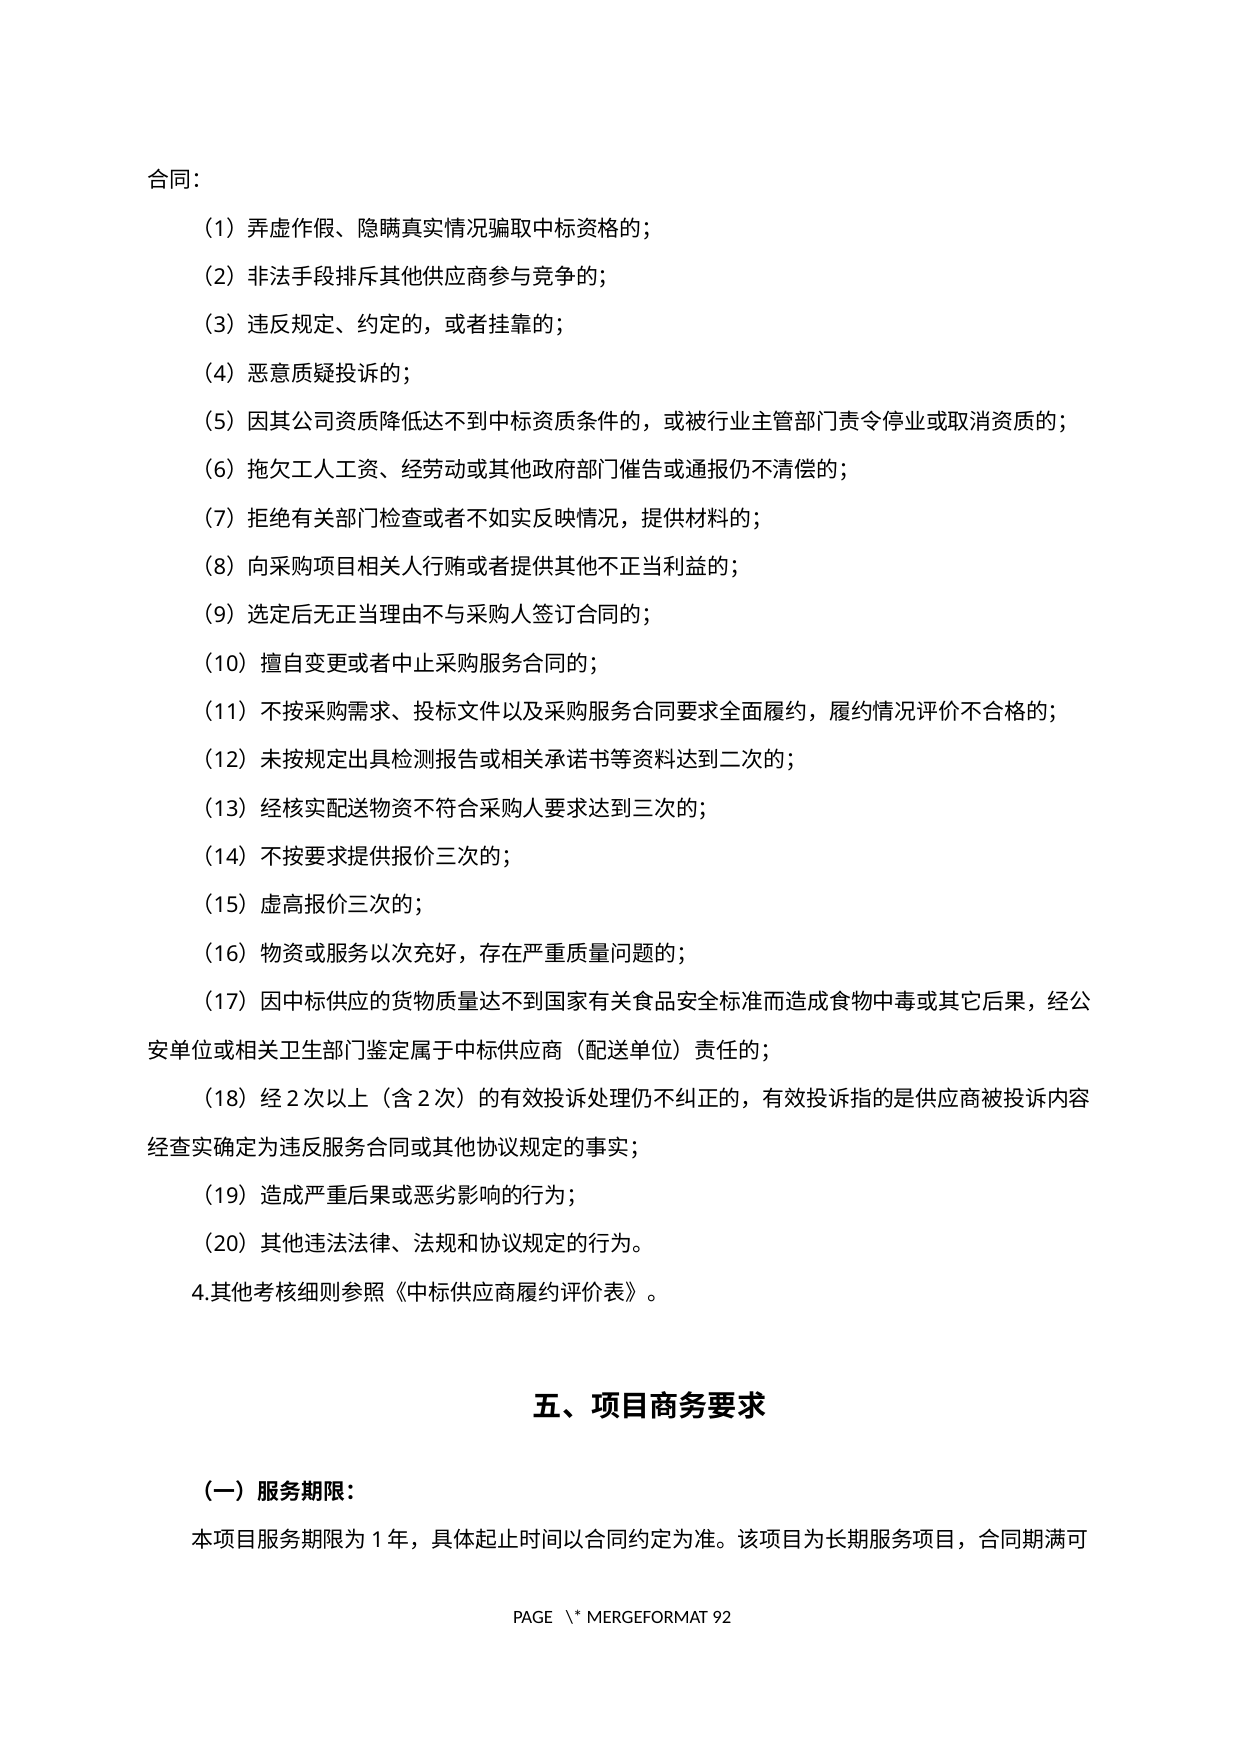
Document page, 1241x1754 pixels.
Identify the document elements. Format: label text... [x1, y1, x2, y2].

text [148, 1522, 1093, 1554]
text （8）向采购项目相关人行贿或者提供其他不正当利益的； [148, 549, 1093, 581]
text （14）不按要求提供报价三次的； [148, 839, 1093, 871]
text 4.其他考核细则参照《中标供应商履约评价表》。 [148, 1274, 1093, 1306]
text （13）经核实配送物资不符合采购人要求达到三次的； [148, 790, 1093, 823]
text （1）弄虚作假、隐瞒真实情况骗取中标资格的； [148, 210, 1093, 243]
text （5）因其公司资质降低达不到中标资质条件的，或被行业主管部门责令停业或取消资质的； [148, 404, 1093, 436]
text （9）选定后无正当理由不与采购人签订合同的； [148, 597, 1093, 629]
text （7）拒绝有关部门检查或者不如实反映情况，提供材料的； [148, 500, 1093, 533]
text （4）恶意质疑投诉的； [148, 355, 1093, 388]
text （6）拖欠工人工资、经劳动或其他政府部门催告或通报仍不清偿的； [148, 452, 1093, 484]
text （15）虚高报价三次的； [148, 887, 1093, 919]
text （12）未按规定出具检测报告或相关承诺书等资料达到二次的； [148, 742, 1093, 774]
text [148, 162, 1093, 194]
text （11）不按采购需求、投标文件以及采购服务合同要求全面履约，履约情况评价不合格的； [148, 694, 1093, 726]
text 五、项目商务要求 [148, 1371, 1093, 1436]
text （2）非法手段排斥其他供应商参与竞争的； [148, 259, 1093, 291]
text （18）经2次以上（含2次）的有效投诉处理仍不纠正的，有效投诉指的是供应商被投诉内容经查实确定为违反服务合同或其他协议规定的事实； [148, 1081, 1093, 1162]
text （20）其他违法法律、法规和协议规定的行为。 [148, 1226, 1093, 1259]
text （16）物资或服务以次充好，存在严重质量问题的； [148, 935, 1093, 968]
text （19）造成严重后果或恶劣影响的行为； [148, 1178, 1093, 1210]
text （10）擅自变更或者中止采购服务合同的； [148, 645, 1093, 678]
text （一）服务期限： [148, 1473, 1093, 1506]
text （17）因中标供应的货物质量达不到国家有关食品安全标准而造成食物中毒或其它后果，经公安单位或相关卫生部门鉴定属于中标供应商（配送单位）责任的； [148, 984, 1093, 1065]
text （3）违反规定、约定的，或者挂靠的； [148, 307, 1093, 339]
